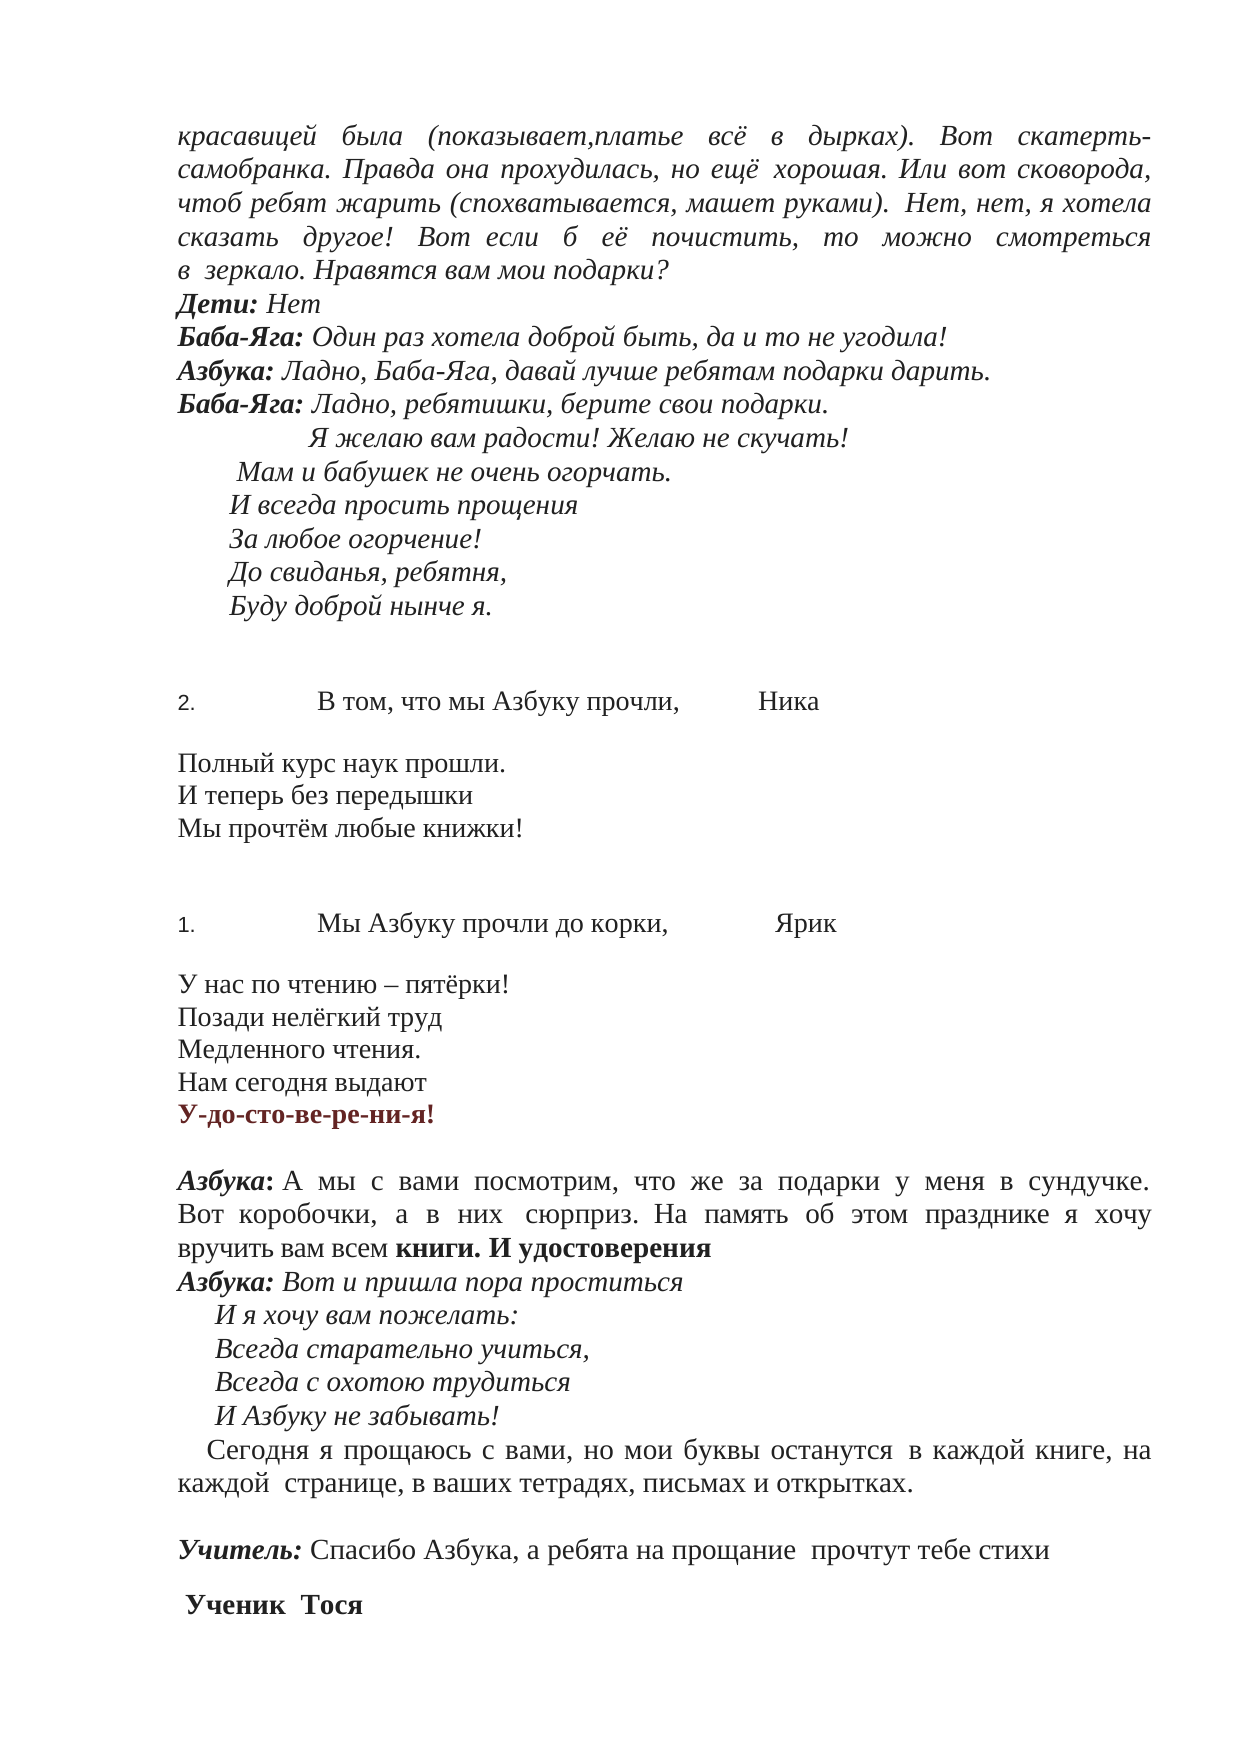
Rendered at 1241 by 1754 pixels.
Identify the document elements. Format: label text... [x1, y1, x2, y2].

text Мам и бабушек не очень огорчать. [177, 453, 1152, 487]
text И всегда просить прощения [177, 487, 1152, 521]
text Дети: Нет [177, 286, 1152, 319]
text Буду доброй нынче я. [177, 588, 1152, 622]
text Всегда старательно учиться, [177, 1331, 1152, 1364]
text Азбука: Ладно, Баба-Яга, давай лучше ребятам подарки дарить. [177, 353, 1152, 386]
text Мы прочтём любые книжки! [177, 811, 1152, 843]
list В том, что мы Азбуку прочли, Ника [177, 684, 1152, 717]
text У-до-сто-ве-ре-ни-я! [177, 1097, 1152, 1129]
text Баба-Яга: Один раз хотела доброй быть, да и то не угодила! [177, 319, 1152, 353]
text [177, 118, 1152, 286]
text Азбука: Вот и пришла пора проститься [177, 1264, 1152, 1297]
text Азбука: А мы с вами посмотрим, что же за подарки у меня в сундучке. Вот коробочки, а в них сюрприз. На память об этом празднике я хочу вручить вам всем книги. И удостоверения [177, 1163, 1152, 1264]
text И Азбуку не забывать! [177, 1398, 1152, 1432]
text Всегда с охотою трудиться [177, 1364, 1152, 1398]
text И теперь без передышки [177, 778, 1152, 811]
list Мы Азбуку прочли до корки, Ярик [177, 906, 1152, 938]
text Полный курс наук прошли. [177, 746, 1152, 778]
text За любое огорчение! [177, 521, 1152, 554]
text Нам сегодня выдают [177, 1065, 1152, 1097]
text Медленного чтения. [177, 1032, 1152, 1065]
text Я желаю вам радости! Желаю не скучать! [177, 420, 1152, 453]
text У нас по чтению – пятёрки! [177, 967, 1152, 1000]
text До свиданья, ребятня, [177, 554, 1152, 588]
text Сегодня я прощаюсь с вами, но мои буквы останутся в каждой книге, на каждой странице, в ваших тетрадях, письмах и открытках. [177, 1432, 1152, 1499]
text Позади нелёгкий труд [177, 1000, 1152, 1032]
text Баба-Яга: Ладно, ребятишки, берите свои подарки. [177, 386, 1152, 420]
text Ученик Тося [177, 1587, 1152, 1620]
text И я хочу вам пожелать: [177, 1297, 1152, 1331]
text Учитель: Спасибо Азбука, а ребята на прощание прочтут тебе стихи [177, 1532, 1152, 1566]
